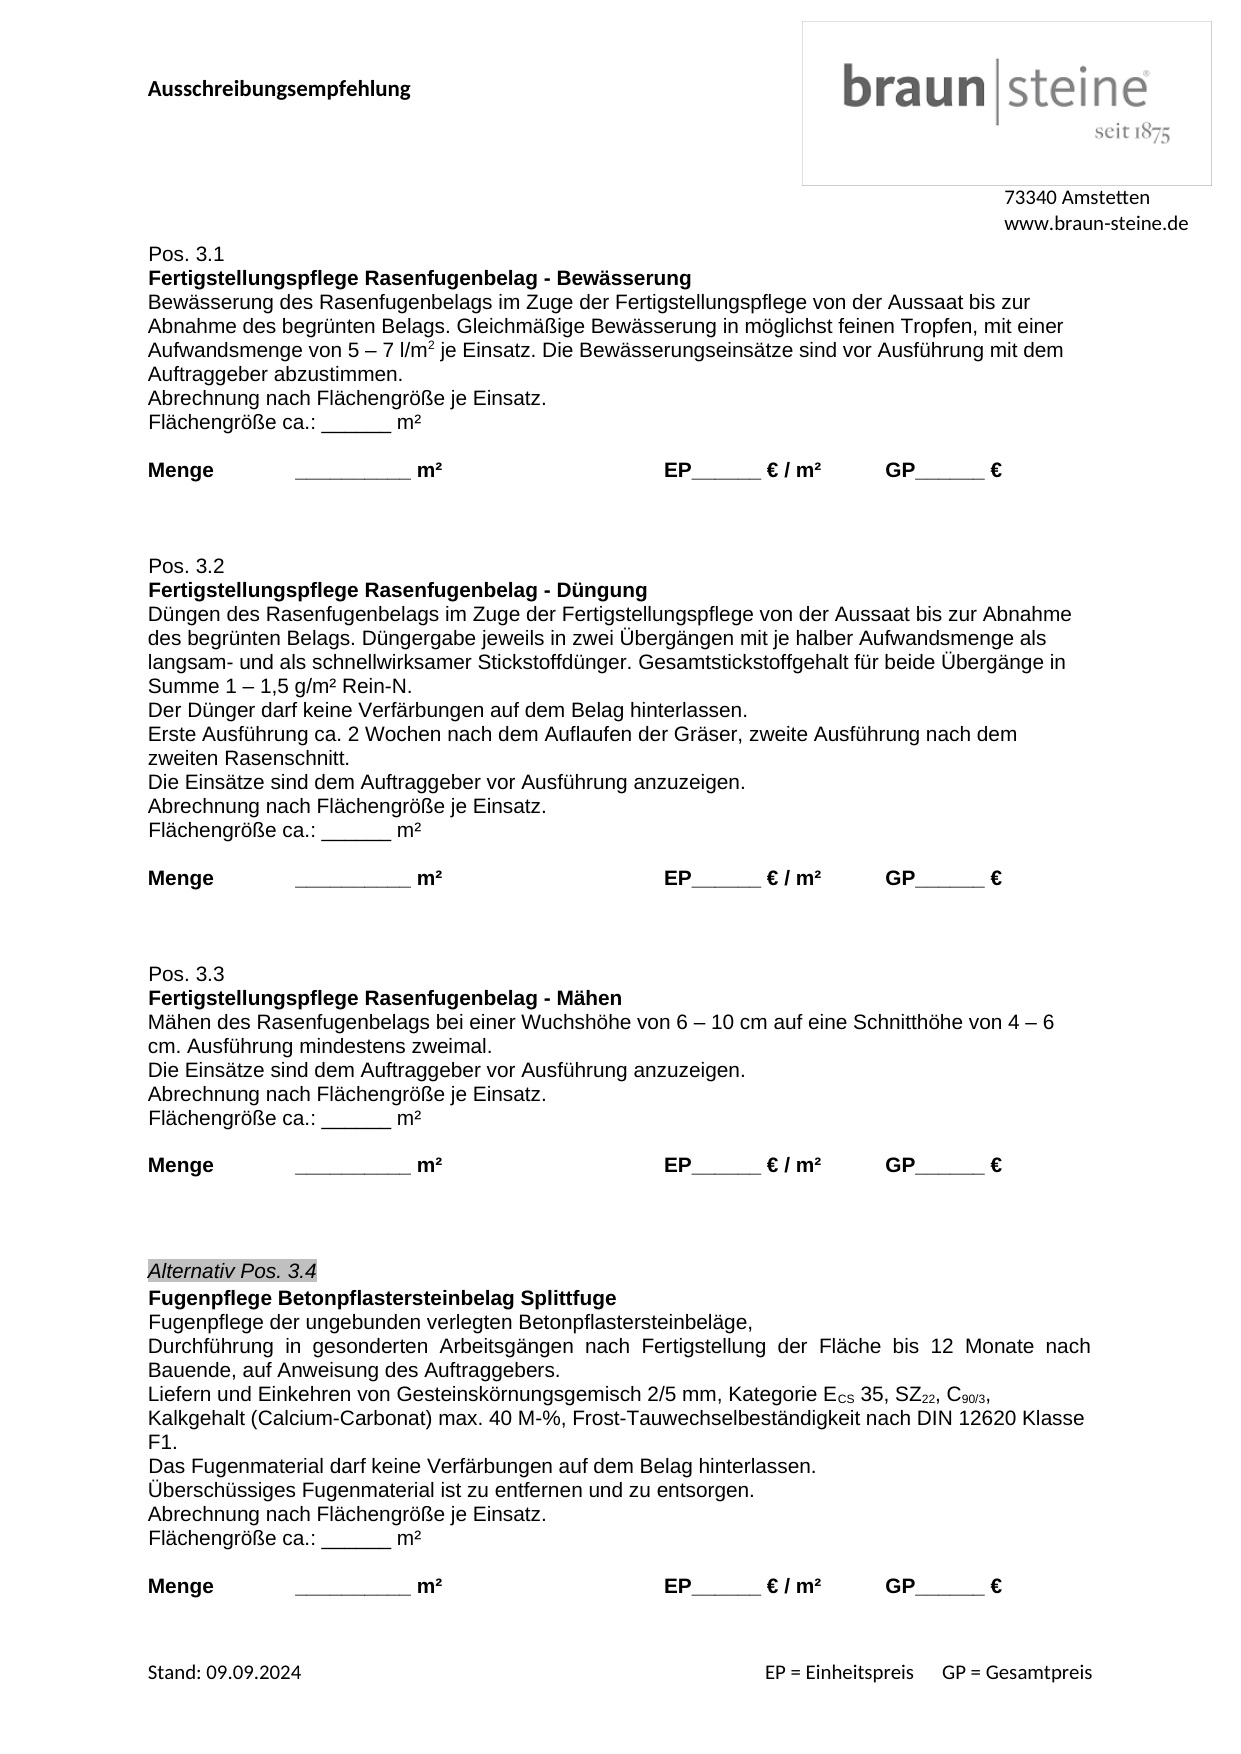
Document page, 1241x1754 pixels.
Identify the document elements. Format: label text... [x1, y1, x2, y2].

text Flächengröße ca.: ______ m² [148, 1105, 1093, 1129]
text Alternativ Pos. 3.4 [148, 1258, 1093, 1282]
text Menge __________ m² EP______ € / m² GP______ € [148, 1153, 1093, 1177]
text Menge __________ m² EP______ € / m² GP______ € [148, 458, 1093, 482]
text Der Dünger darf keine Verfärbungen auf dem Belag hinterlassen. [148, 698, 1093, 722]
text Flächengröße ca.: ______ m² [148, 1526, 1093, 1549]
text Überschüssiges Fugenmaterial ist zu entfernen und zu entsorgen. [148, 1478, 1093, 1502]
text Fertigstellungspflege Rasenfugenbelag - Mähen [148, 986, 1093, 1009]
text Fugenpflege der ungebunden verlegten Betonpflastersteinbeläge, [148, 1310, 1093, 1334]
text Abrechnung nach Flächengröße je Einsatz. [148, 793, 1093, 817]
picture [793, 12, 1218, 191]
text Die Einsätze sind dem Auftraggeber vor Ausführung anzuzeigen. [148, 769, 1093, 793]
text Mähen des Rasenfugenbelags bei einer Wuchshöhe von 6 – 10 cm auf eine Schnitthöhe von 4 – 6 cm. Ausführung mindestens zweimal. [148, 1009, 1093, 1057]
text Erste Ausführung ca. 2 Wochen nach dem Auflaufen der Gräser, zweite Ausführung nach dem zweiten Rasenschnitt. [148, 722, 1093, 769]
text Menge __________ m² EP______ € / m² GP______ € [148, 1573, 1093, 1597]
text Fugenpflege Betonpflastersteinbelag Splittfuge [148, 1286, 1093, 1310]
text Bewässerung des Rasenfugenbelags im Zuge der Fertigstellungspflege von der Aussaat bis zur Abnahme des begrünten Belags. Gleichmäßige Bewässerung in möglichst feinen Tropfen, mit einer Aufwandsmenge von 5 – 7 l/m2 je Einsatz. Die Bewässerungseinsätze sind vor Ausführung mit dem Auftraggeber abzustimmen. [148, 290, 1093, 386]
text Pos. 3.2 [148, 554, 1093, 578]
text Pos. 3.1 [148, 242, 1093, 266]
text Das Fugenmaterial darf keine Verfärbungen auf dem Belag hinterlassen. [148, 1454, 1093, 1478]
text Liefern und Einkehren von Gesteinskörnungsgemisch 2/5 mm, Kategorie ECS 35, SZ22, C90/3, Kalkgehalt (Calcium-Carbonat) max. 40 M-%, Frost-Tauwechselbeständigkeit nach DIN 12620 Klasse F1. [148, 1382, 1093, 1454]
text Abrechnung nach Flächengröße je Einsatz. [148, 1081, 1093, 1105]
text Fertigstellungspflege Rasenfugenbelag - Düngung [148, 578, 1093, 602]
text Abrechnung nach Flächengröße je Einsatz. [148, 386, 1093, 410]
text Flächengröße ca.: ______ m² [148, 410, 1093, 434]
text Durchführung in gesonderten Arbeitsgängen nach Fertigstellung der Fläche bis 12 Monate nach Bauende, auf Anweisung des Auftraggebers. [148, 1334, 1093, 1382]
text Düngen des Rasenfugenbelags im Zuge der Fertigstellungspflege von der Aussaat bis zur Abnahme des begrünten Belags. Düngergabe jeweils in zwei Übergängen mit je halber Aufwandsmenge als langsam- und als schnellwirksamer Stickstoffdünger. Gesamtstickstoffgehalt für beide Übergänge in Summe 1 – 1,5 g/m² Rein-N. [148, 602, 1093, 698]
text Die Einsätze sind dem Auftraggeber vor Ausführung anzuzeigen. [148, 1057, 1093, 1081]
text Flächengröße ca.: ______ m² [148, 817, 1093, 841]
text Abrechnung nach Flächengröße je Einsatz. [148, 1502, 1093, 1526]
text Pos. 3.3 [148, 962, 1093, 986]
text Menge __________ m² EP______ € / m² GP______ € [148, 865, 1093, 889]
text Fertigstellungspflege Rasenfugenbelag - Bewässerung [148, 266, 1093, 290]
